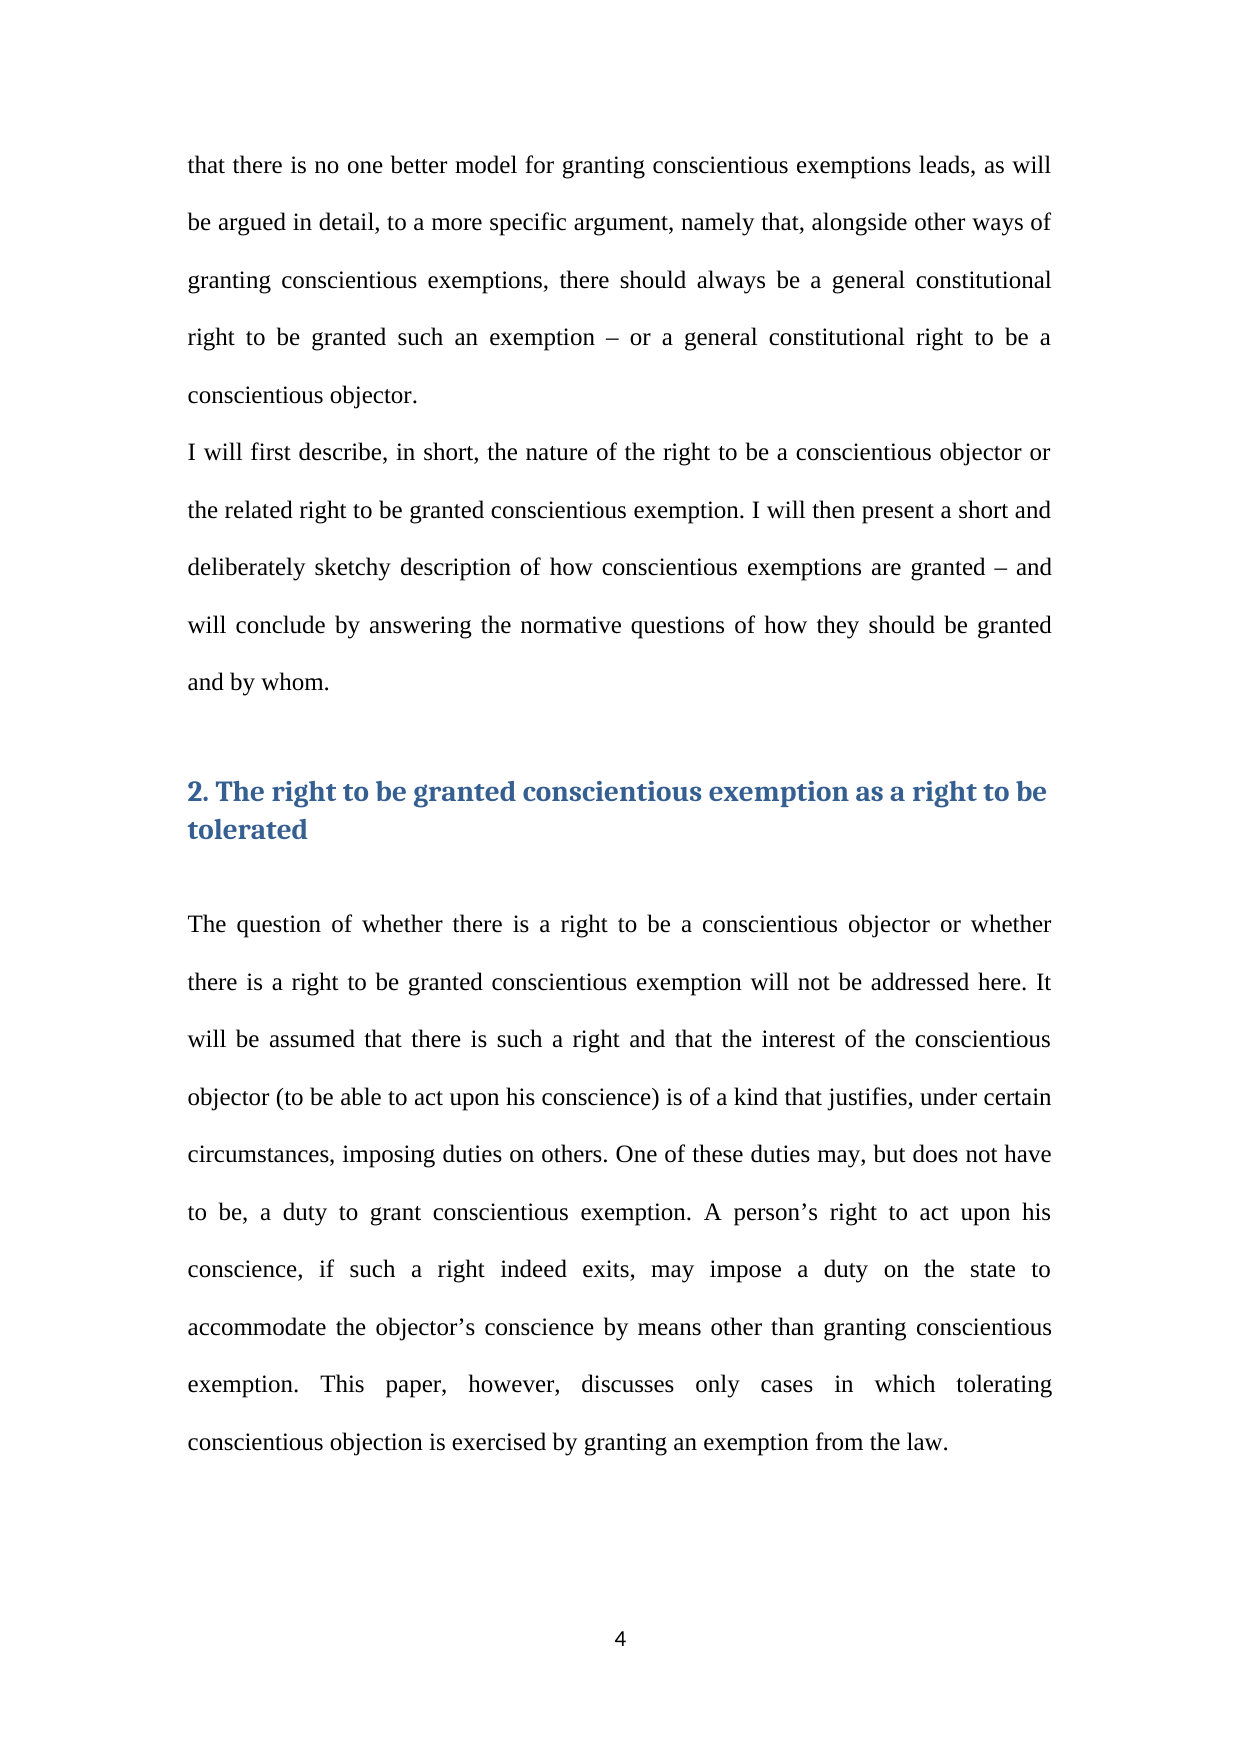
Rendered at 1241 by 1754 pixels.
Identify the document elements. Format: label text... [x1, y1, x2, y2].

text The question of whether there is a right to be a conscientious objector or whether there is a right to be granted conscientious exemption will not be addressed here. It will be assumed that there is such a right and that the interest of the conscientious objector (to be able to act upon his conscience) is of a kind that justifies, under certain circumstances, imposing duties on others. One of these duties may, but does not have to be, a duty to grant conscientious exemption. A person’s right to act upon his conscience, if such a right indeed exits, may impose a duty on the state to accommodate the objector’s conscience by means other than granting conscientious exemption. This paper, however, discusses only cases in which tolerating conscientious objection is exercised by granting an exemption from the law. [187, 909, 1053, 1456]
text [187, 150, 1053, 409]
text I will first describe, in short, the nature of the right to be a conscientious objector or the related right to be granted conscientious exemption. I will then present a short and deliberately sketchy description of how conscientious exemptions are granted – and will conclude by answering the normative questions of how they should be granted and by whom. [187, 437, 1053, 696]
subtitle 2. The right to be granted conscientious exemption as a right to be tolerated [187, 775, 1053, 847]
